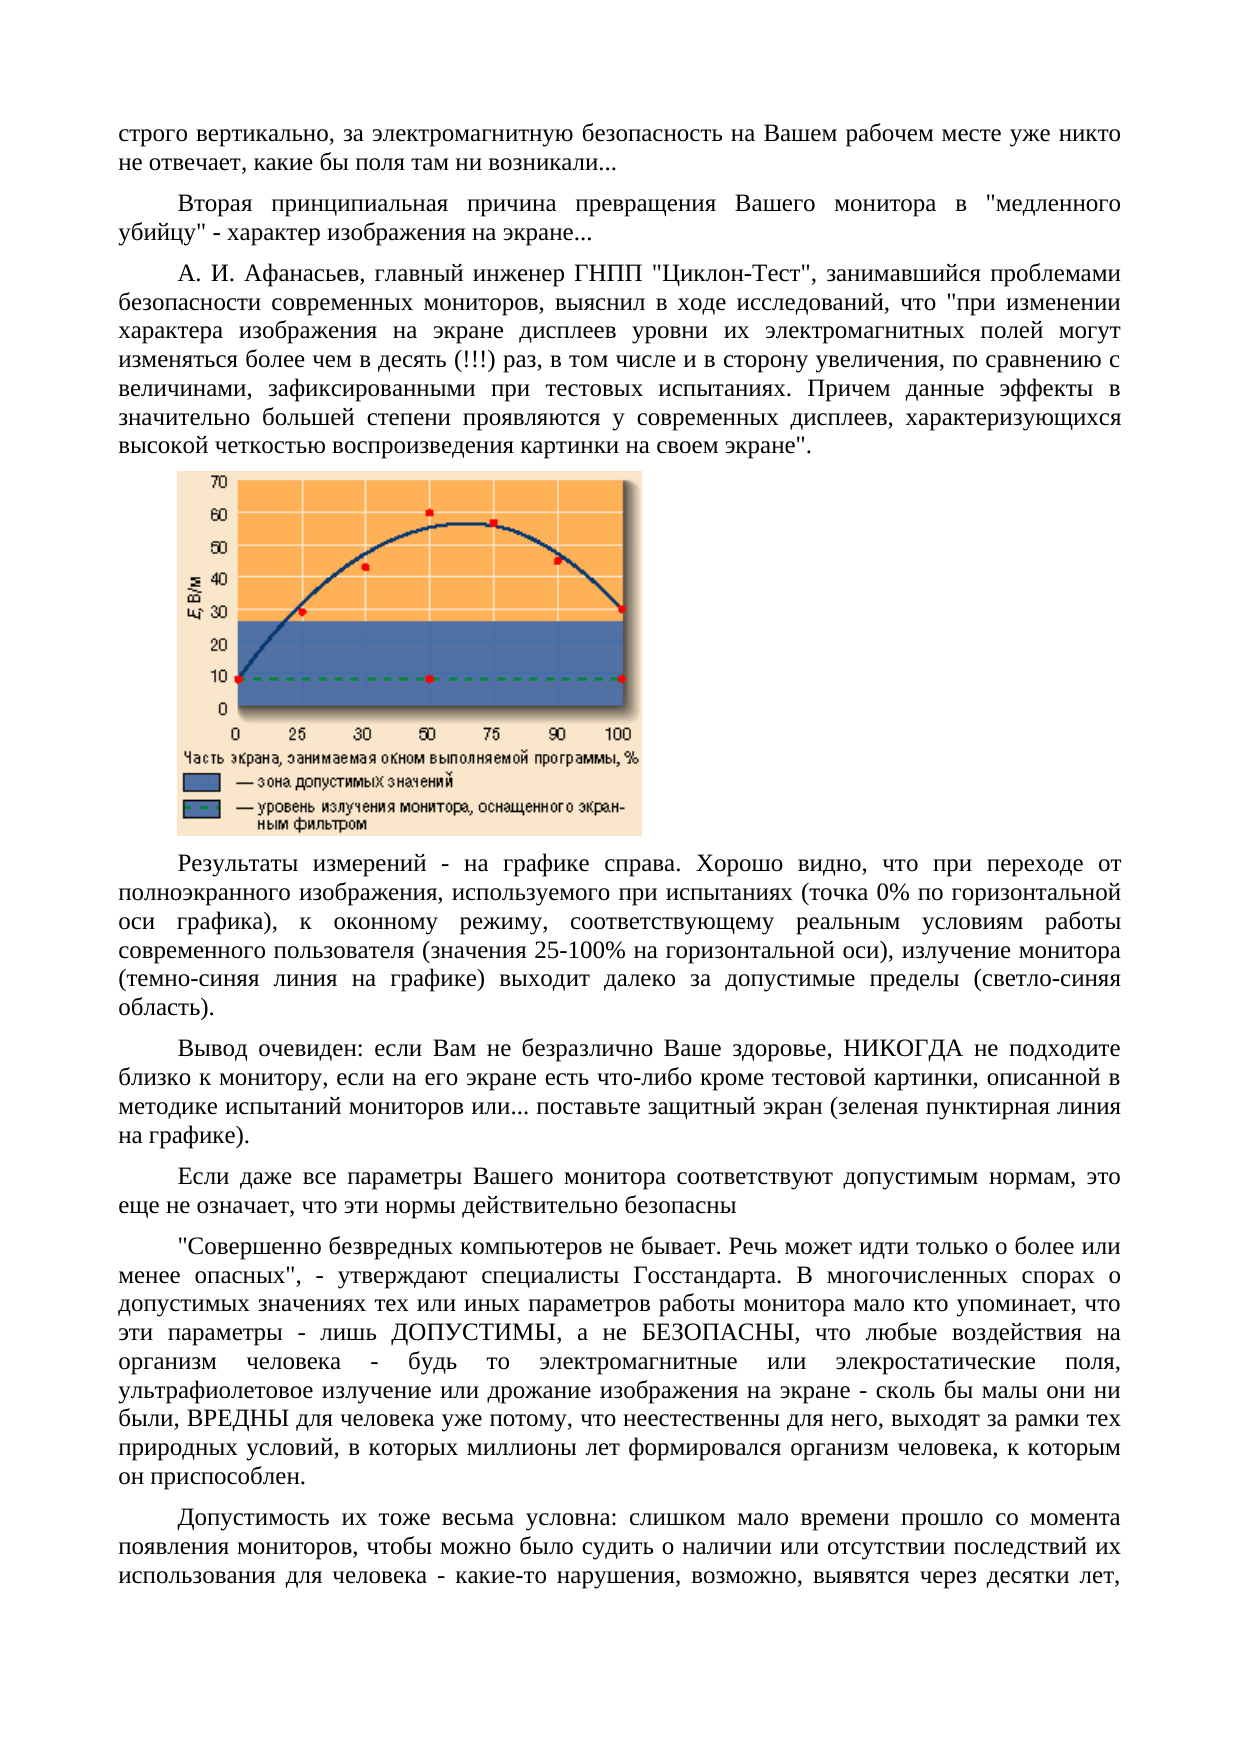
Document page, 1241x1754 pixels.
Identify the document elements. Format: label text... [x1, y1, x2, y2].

picture [177, 471, 642, 836]
text Результаты измерений - на графике справа. Хорошо видно, что при переходе от полноэкранного изображения, используемого при испытаниях (точка 0% по горизонтальной оси графика), к оконному режиму, соответствующему реальным условиям работы современного пользователя (значения 25-100% на горизонтальной оси), излучение монитора (темно-синяя линия на графике) выходит далеко за допустимые пределы (светло-синяя область). [118, 848, 1122, 1021]
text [118, 118, 1122, 176]
text Если даже все параметры Вашего монитора соответствуют допустимым нормам, это еще не означает, что эти нормы действительно безопасны [118, 1161, 1122, 1218]
text Вывод очевиден: если Вам не безразлично Ваше здоровье, НИКОГДА не подходите близко к монитору, если на его экране есть что-либо кроме тестовой картинки, описанной в методике испытаний мониторов или... поставьте защитный экран (зеленая пунктирная линия на графике). [118, 1033, 1122, 1148]
text А. И. Афанасьев, главный инженер ГНПП "Циклон-Тест", занимавшийся проблемами безопасности современных мониторов, выяснил в ходе исследований, что "при изменении характера изображения на экране дисплеев уровни их электромагнитных полей могут изменяться более чем в десять (!!!) раз, в том числе и в сторону увеличения, по сравнению с величинами, зафиксированными при тестовых испытаниях. Причем данные эффекты в значительно большей степени проявляются у современных дисплеев, характеризующихся высокой четкостью воспроизведения картинки на своем экране". [118, 258, 1122, 459]
text Вторая принципиальная причина превращения Вашего монитора в "медленного убийцу" - характер изображения на экране... [118, 188, 1122, 246]
text "Совершенно безвредных компьютеров не бывает. Речь может идти только о более или менее опасных", - утверждают специалисты Госстандарта. В многочисленных спорах о допустимых значениях тех или иных параметров работы монитора мало кто упоминает, что эти параметры - лишь ДОПУСТИМЫ, а не БЕЗОПАСНЫ, что любые воздействия на организм человека - будь то электромагнитные или элекростатические поля, ультрафиолетовое излучение или дрожание изображения на экране - сколь бы малы они ни были, ВРЕДНЫ для человека уже потому, что неестественны для него, выходят за рамки тех природных условий, в которых миллионы лет формировался организм человека, к которым он приспособлен. [118, 1231, 1122, 1490]
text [118, 1502, 1122, 1588]
